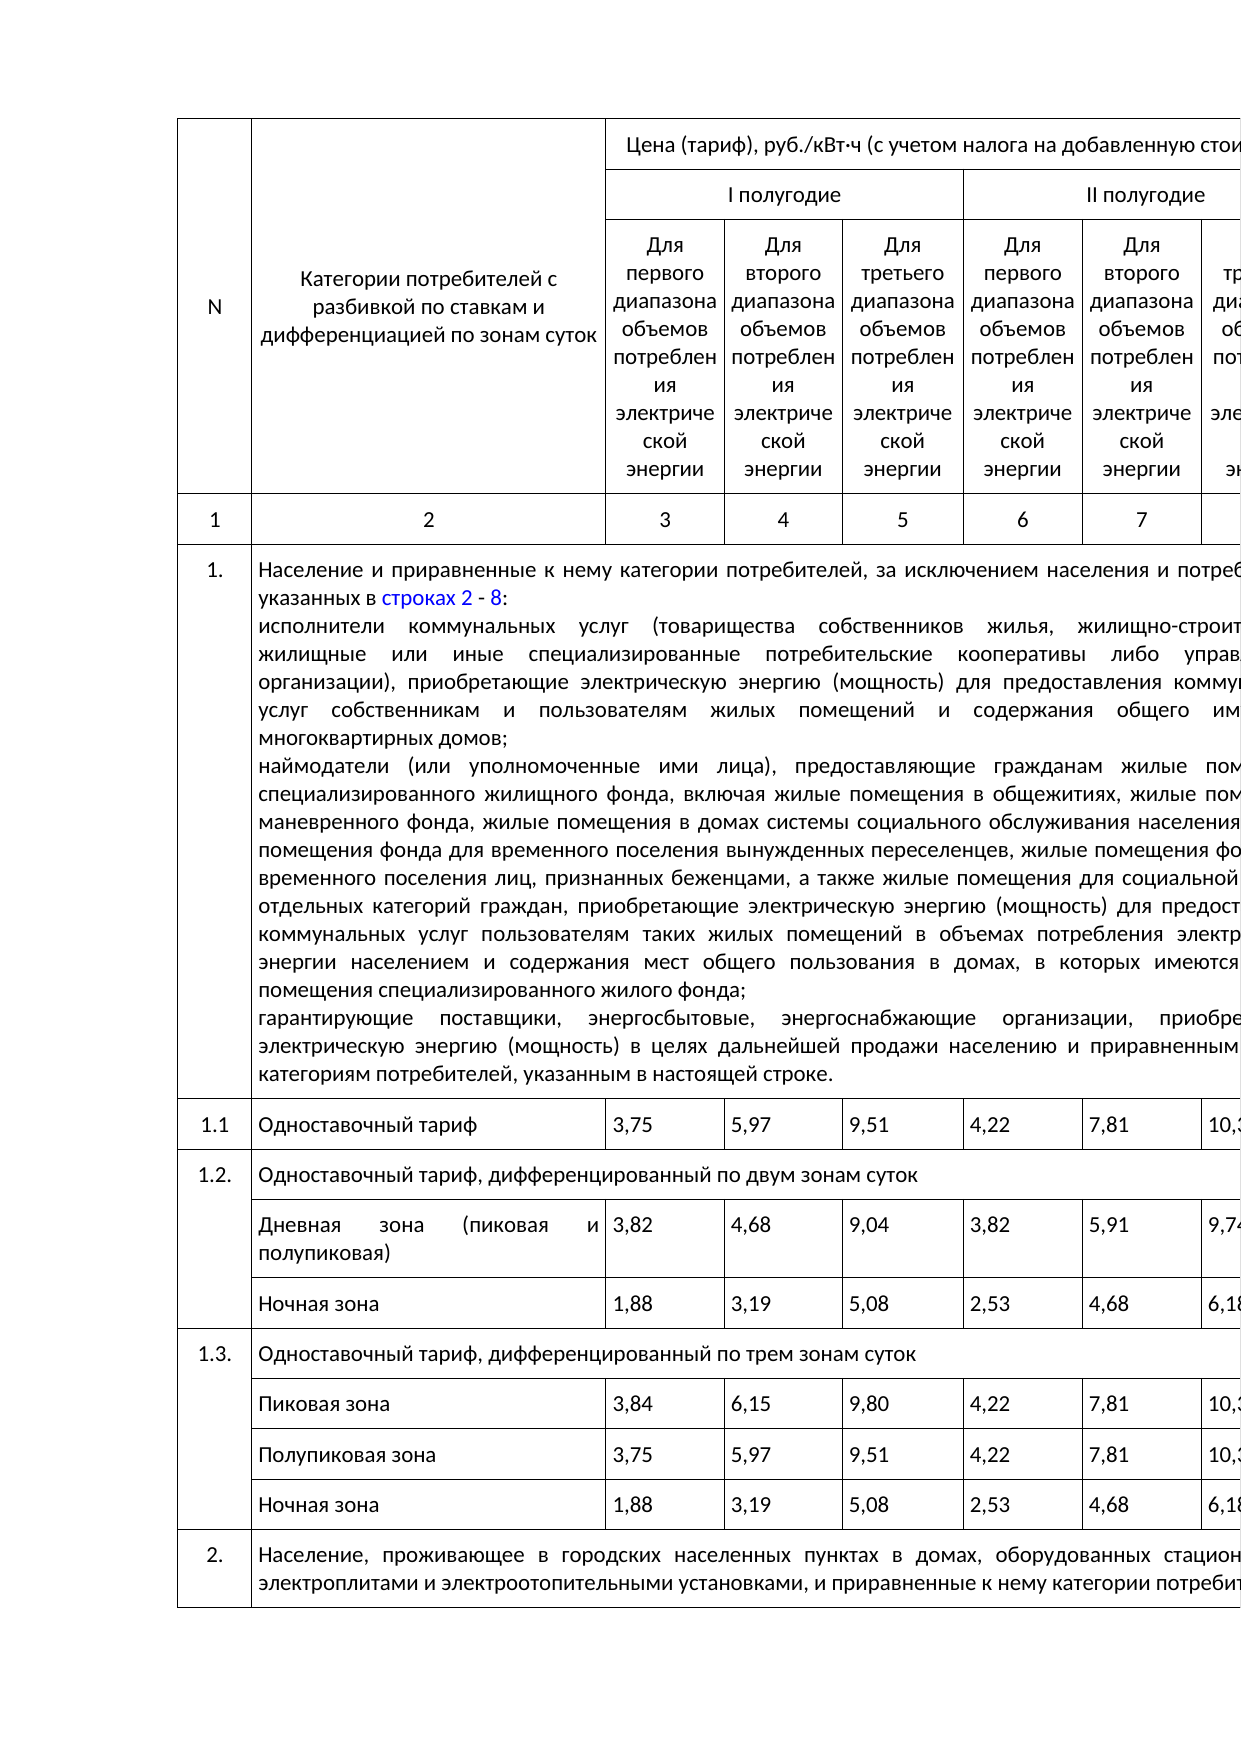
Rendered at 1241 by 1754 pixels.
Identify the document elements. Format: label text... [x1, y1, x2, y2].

table_cell 9,80 [843, 1379, 963, 1428]
table_cell 2,53 [964, 1480, 1082, 1529]
table_header N [178, 119, 251, 493]
table_cell 3,75 [606, 1099, 724, 1148]
table_cell 1. [178, 545, 251, 1098]
table_header Цена (тариф), руб./кВт·ч (с учетом налога на добавленную стоимость) [606, 119, 1240, 168]
table_cell 10,30 [1202, 1099, 1240, 1148]
table_cell 5 [843, 494, 963, 543]
table_cell 8 [1202, 494, 1240, 543]
table_cell Пиковая зона [252, 1379, 605, 1428]
table_cell 3,82 [606, 1200, 724, 1277]
table_cell Для второго диапазона объемов потребления электрической энергии [725, 220, 842, 493]
table_cell 3,84 [606, 1379, 724, 1428]
table_cell 3,75 [606, 1429, 724, 1478]
table_cell 5,97 [725, 1429, 842, 1478]
table_cell Полупиковая зона [252, 1429, 605, 1478]
table_cell 7,81 [1083, 1429, 1201, 1478]
table_cell 4,22 [964, 1379, 1082, 1428]
table_cell 4,22 [964, 1099, 1082, 1148]
table_cell 2 [252, 494, 605, 543]
table_cell Одноставочный тариф, дифференцированный по двум зонам суток [252, 1150, 1240, 1199]
table_cell 5,91 [1083, 1200, 1201, 1277]
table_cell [252, 1530, 1240, 1607]
table_header Категории потребителей с разбивкой по ставкам и дифференциацией по зонам суток [252, 119, 605, 493]
table_cell 5,08 [843, 1480, 963, 1529]
table_cell Для первого диапазона объемов потребления электрической энергии [606, 220, 724, 493]
table_cell 2,53 [964, 1278, 1082, 1327]
table_cell 9,51 [843, 1429, 963, 1478]
table_cell Одноставочный тариф [252, 1099, 605, 1148]
table_cell 9,51 [843, 1099, 963, 1148]
table_cell 5,08 [843, 1278, 963, 1327]
table_cell Для первого диапазона объемов потребления электрической энергии [964, 220, 1082, 493]
table_cell 4 [725, 494, 842, 543]
table_cell Ночная зона [252, 1278, 605, 1327]
table_cell 9,74 [1202, 1200, 1240, 1277]
table_cell Одноставочный тариф, дифференцированный по трем зонам суток [252, 1329, 1240, 1378]
table_cell I полугодие [606, 170, 963, 219]
table_cell Дневная зона (пиковая и полупиковая) [252, 1200, 605, 1277]
table_cell 7,81 [1083, 1099, 1201, 1148]
table_cell 7,81 [1083, 1379, 1201, 1428]
table_cell 4,68 [1083, 1480, 1201, 1529]
table_cell Ночная зона [252, 1480, 605, 1529]
table_cell 3,82 [964, 1200, 1082, 1277]
table_cell 6,18 [1202, 1480, 1240, 1529]
table_cell 10,30 [1202, 1429, 1240, 1478]
table_cell Для второго диапазона объемов потребления электрической энергии [1083, 220, 1201, 493]
table_cell 1.2. [178, 1150, 251, 1327]
table_cell 6,18 [1202, 1278, 1240, 1327]
table_cell 1,88 [606, 1480, 724, 1529]
table_cell 4,68 [725, 1200, 842, 1277]
table_cell 6 [964, 494, 1082, 543]
table_cell Для третьего диапазона объемов потребления электрической энергии [1202, 220, 1240, 493]
table_cell II полугодие [964, 170, 1240, 219]
table_cell Для третьего диапазона объемов потребления электрической энергии [843, 220, 963, 493]
table_cell 1 [178, 494, 251, 543]
table_cell 5,97 [725, 1099, 842, 1148]
table_cell 1.1 [178, 1099, 251, 1148]
table_cell 4,68 [1083, 1278, 1201, 1327]
table_cell 3,19 [725, 1278, 842, 1327]
table_cell 6,15 [725, 1379, 842, 1428]
table_cell 2. [178, 1530, 251, 1607]
table_cell 7 [1083, 494, 1201, 543]
table_cell 3,19 [725, 1480, 842, 1529]
table_cell 10,30 [1202, 1379, 1240, 1428]
table_cell 1.3. [178, 1329, 251, 1529]
table_cell 4,22 [964, 1429, 1082, 1478]
table_cell 1,88 [606, 1278, 724, 1327]
table_cell Население и приравненные к нему категории потребителей, за исключением населения и потребителей, указанных в строках 2 - 8: исполнители коммунальных услуг (товарищества собственников жилья, жилищно-строительные, жилищные или иные специализированные потребительские кооперативы либо управляющие организации), приобретающие электрическую энергию (мощность) для предоставления коммунальных услуг собственникам и пользователям жилых помещений и содержания общего имущества многоквартирных домов; наймодатели (или уполномоченные ими лица), предоставляющие гражданам жилые помещения специализированного жилищного фонда, включая жилые помещения в общежитиях, жилые помещения маневренного фонда, жилые помещения в домах системы социального обслуживания населения, жилые помещения фонда для временного поселения вынужденных переселенцев, жилые помещения фонда для временного поселения лиц, признанных беженцами, а также жилые помещения для социальной защиты отдельных категорий граждан, приобретающие электрическую энергию (мощность) для предоставления коммунальных услуг пользователям таких жилых помещений в объемах потребления электрической энергии населением и содержания мест общего пользования в домах, в которых имеются жилые помещения специализированного жилого фонда; гарантирующие поставщики, энергосбытовые, энергоснабжающие организации, приобретающие электрическую энергию (мощность) в целях дальнейшей продажи населению и приравненным к нему категориям потребителей, указанным в настоящей строке. [252, 545, 1240, 1098]
table_cell 3 [606, 494, 724, 543]
table_cell 9,04 [843, 1200, 963, 1277]
